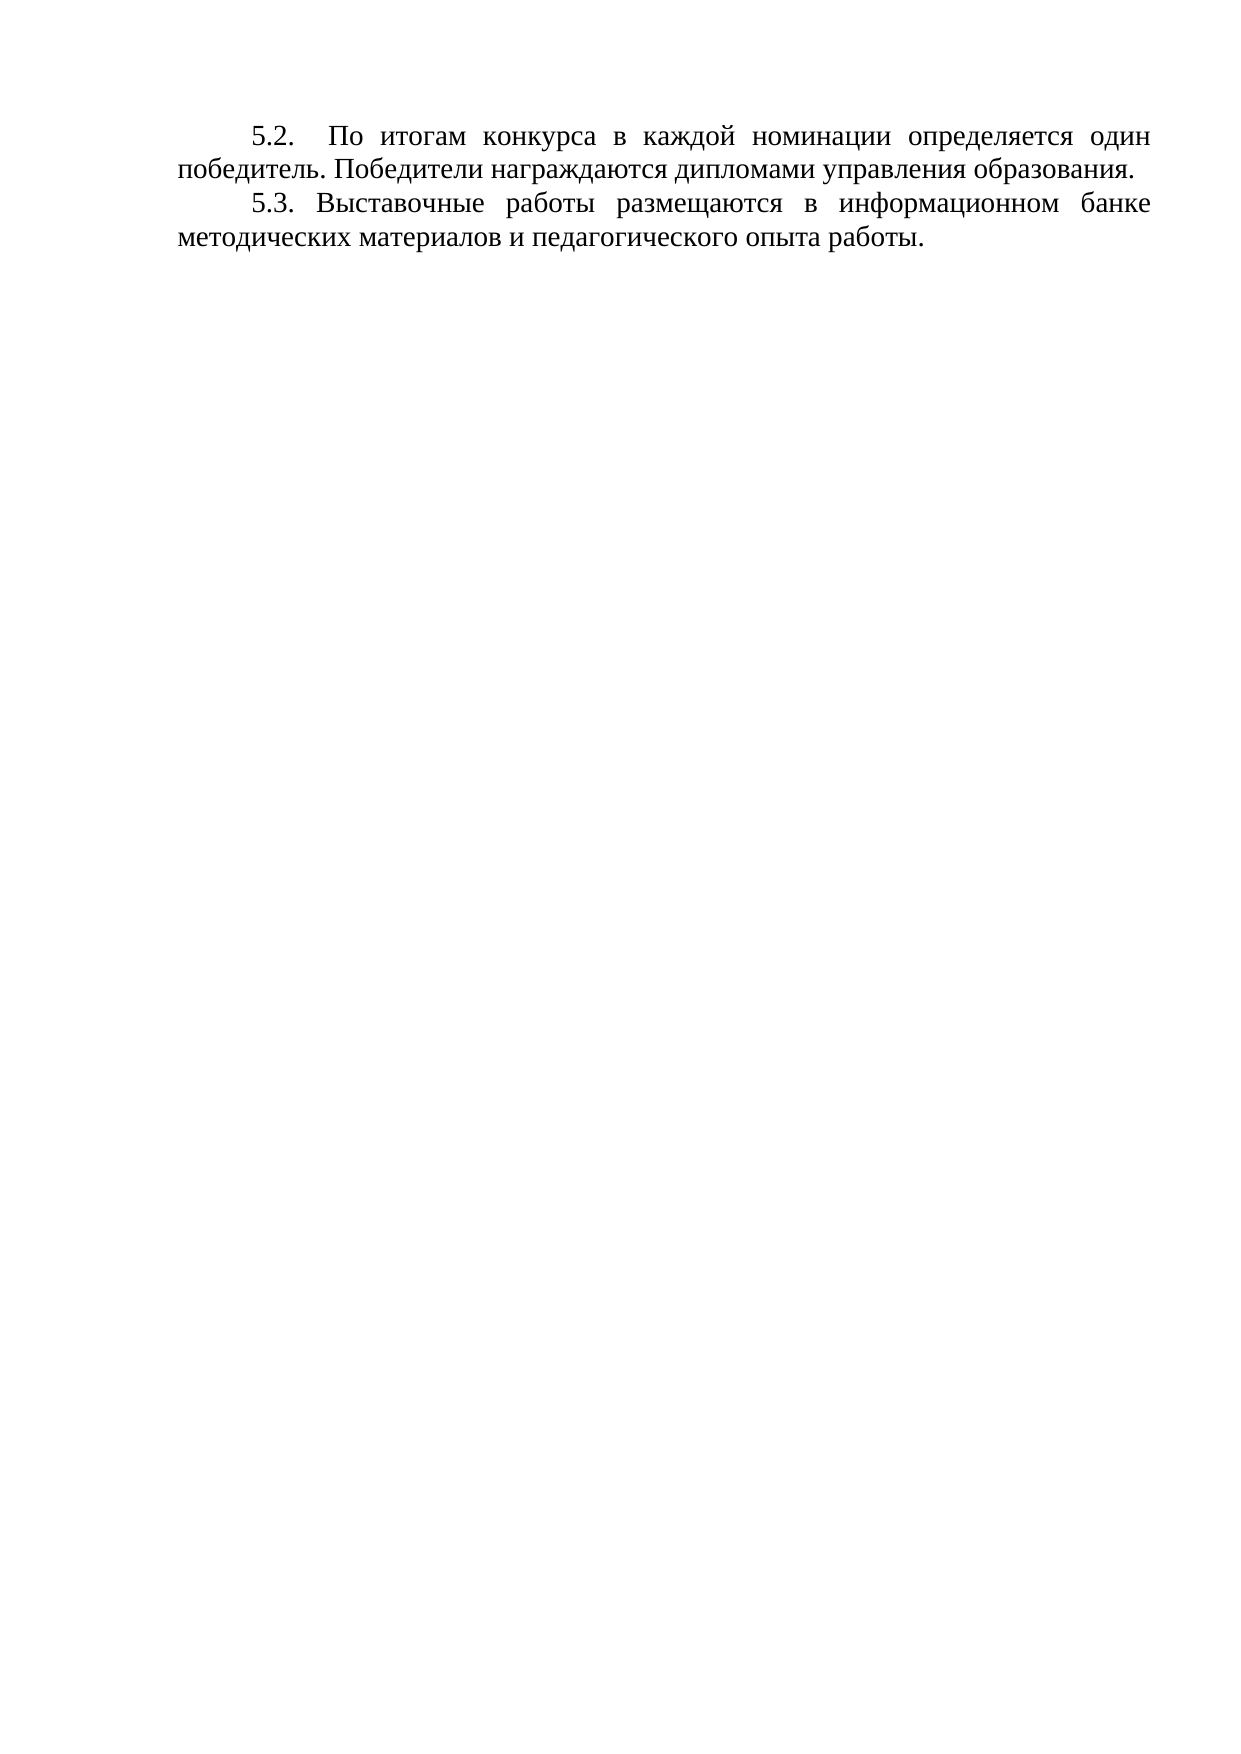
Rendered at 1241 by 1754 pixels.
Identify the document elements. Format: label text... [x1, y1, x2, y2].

text 5.3. Выставочные работы размещаются в информационном банке методических материалов и педагогического опыта работы. [177, 185, 1152, 252]
text 5.2. По итогам конкурса в каждой номинации определяется один победитель. Победители награждаются дипломами управления образования. [177, 118, 1152, 185]
